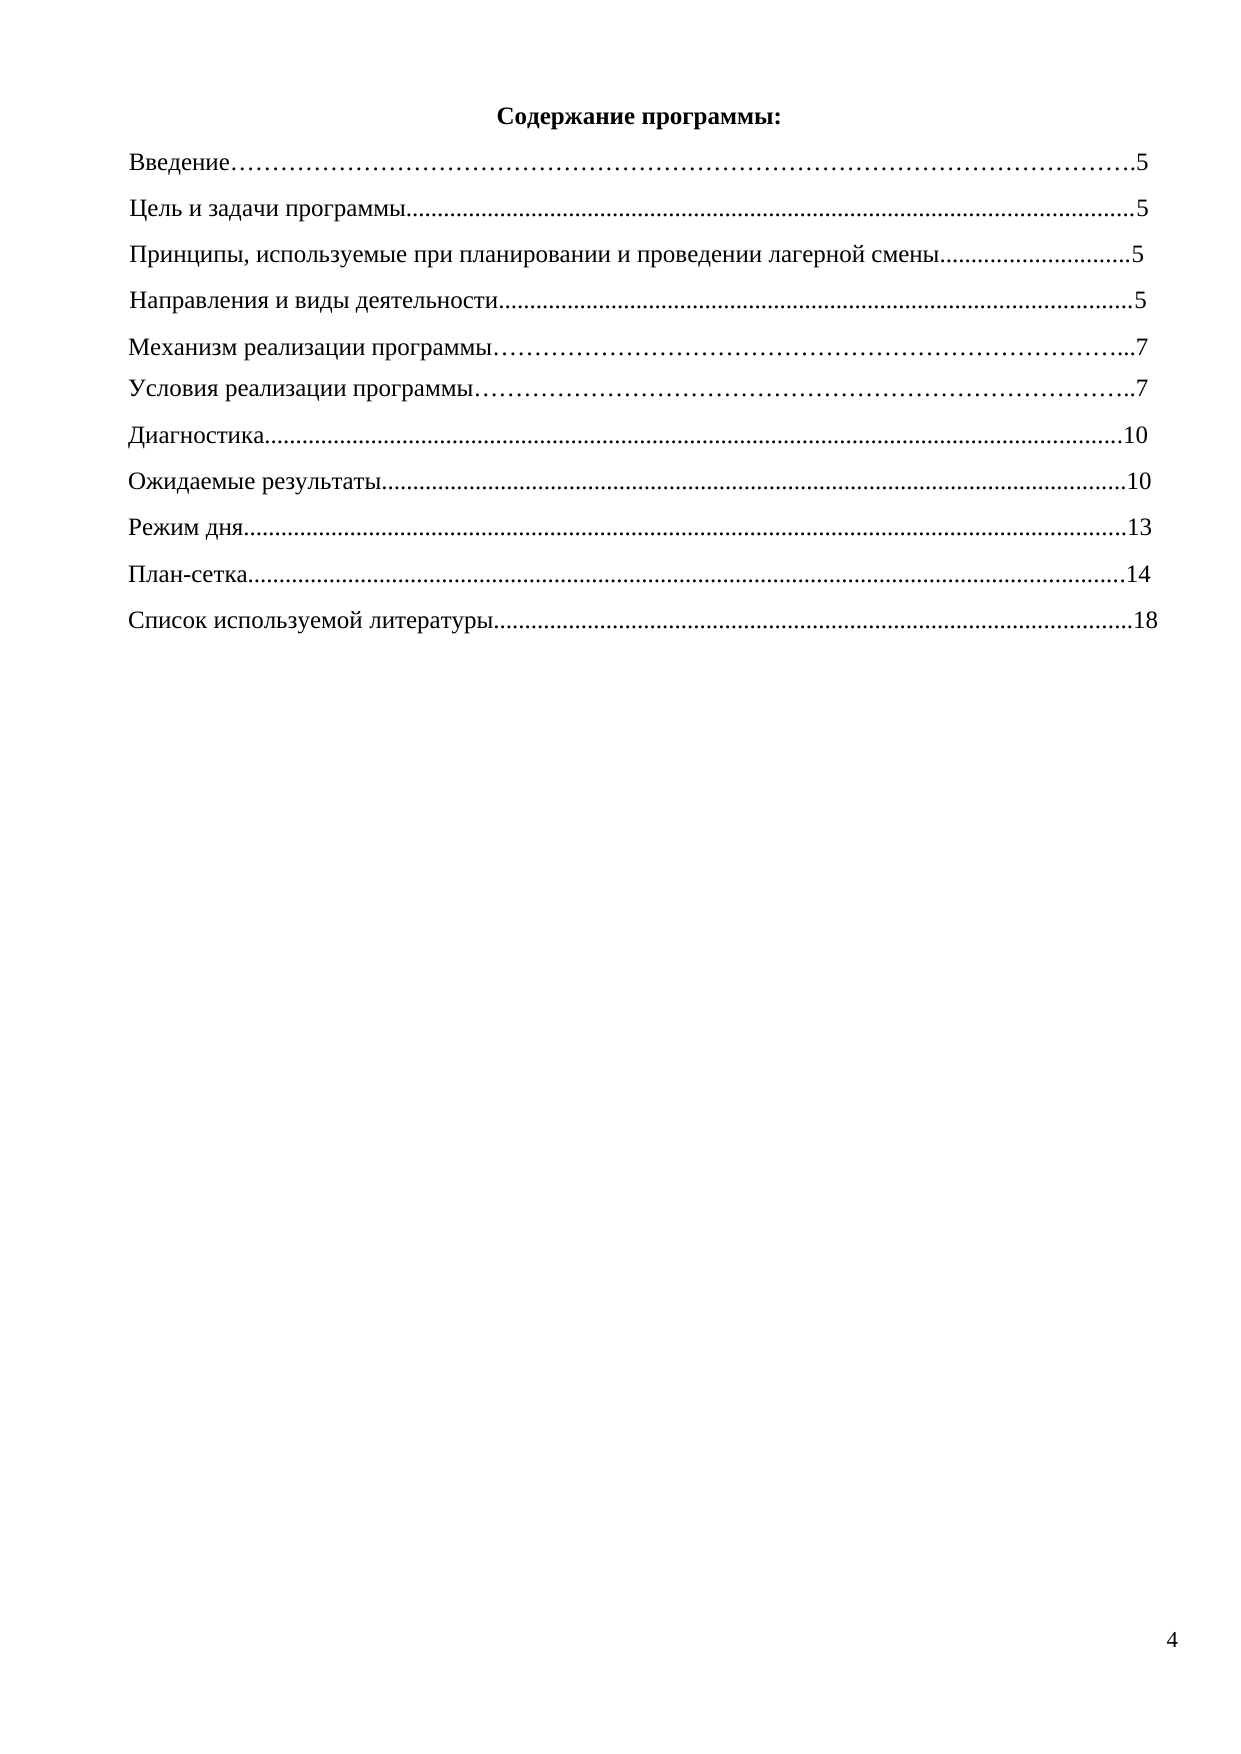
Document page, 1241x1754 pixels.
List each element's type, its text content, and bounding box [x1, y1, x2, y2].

subtitle Содержание программы: [101, 101, 1178, 130]
